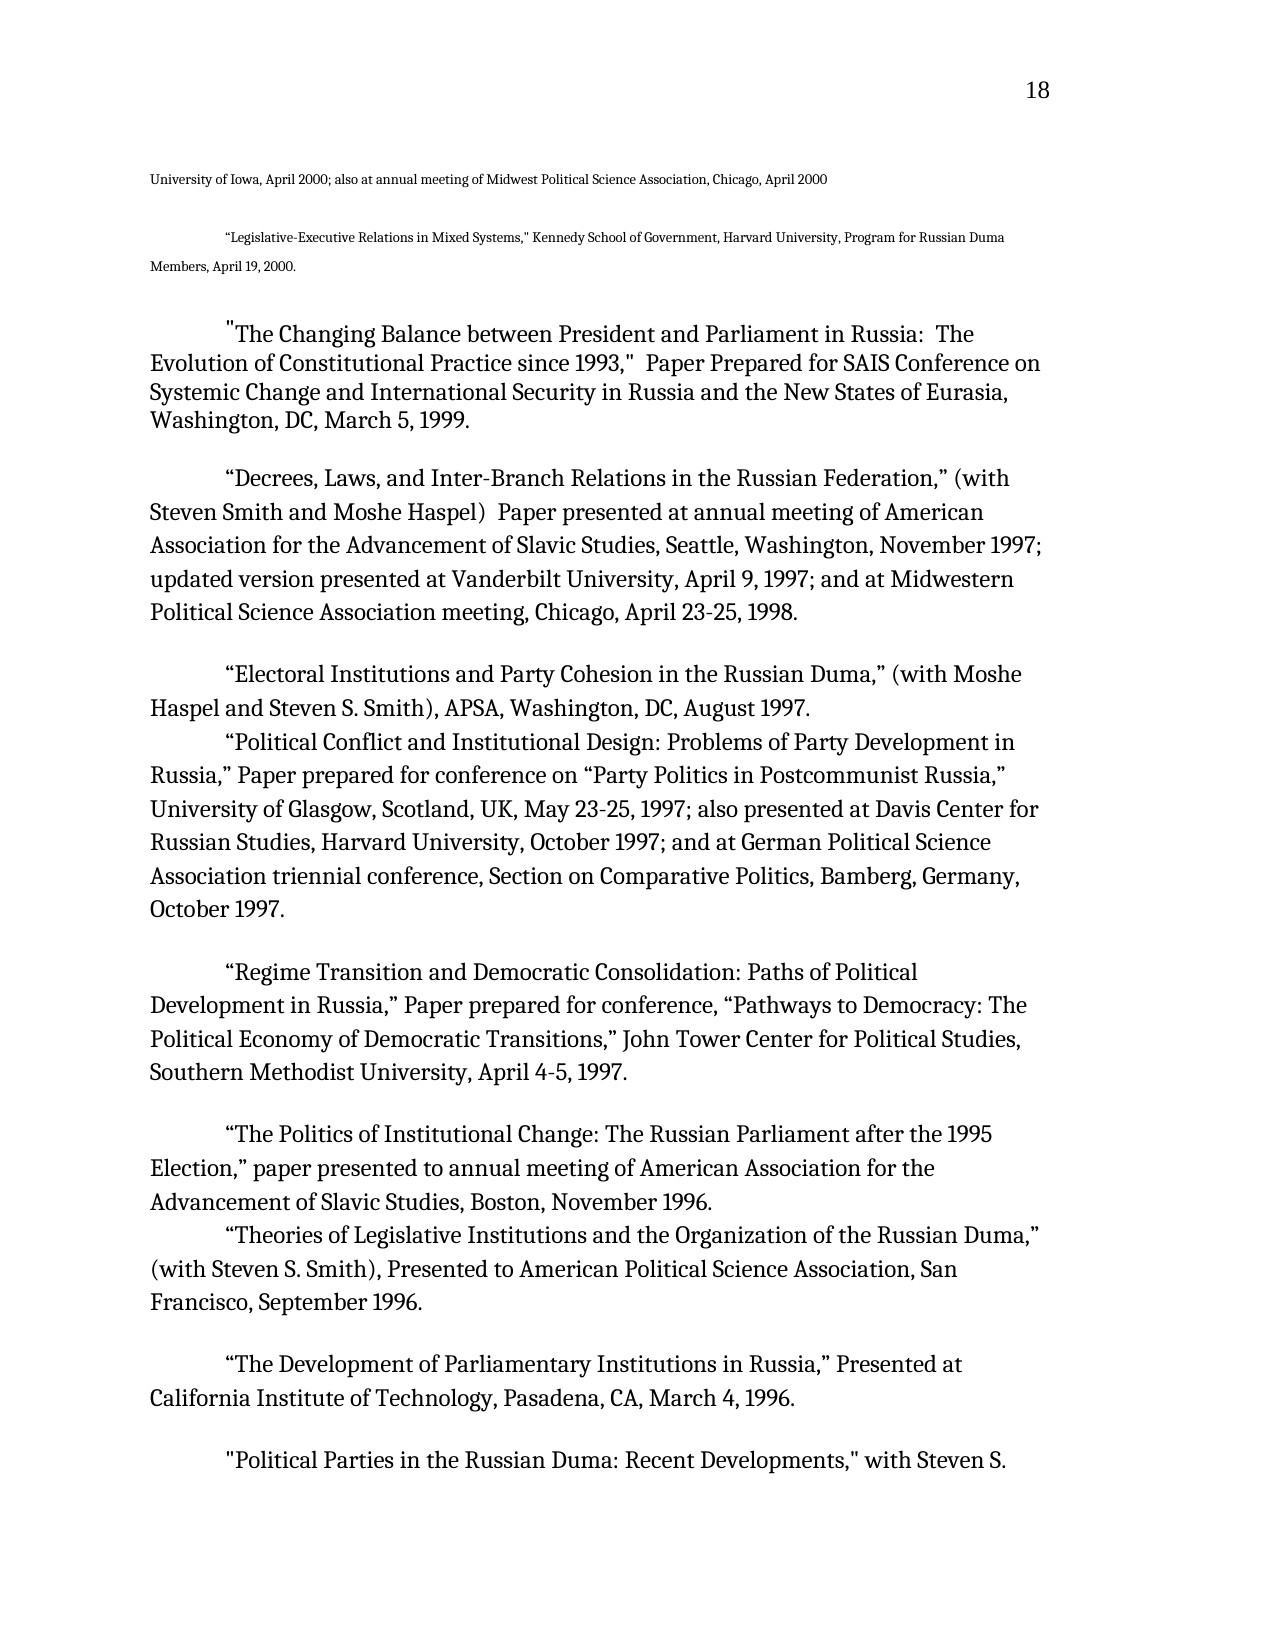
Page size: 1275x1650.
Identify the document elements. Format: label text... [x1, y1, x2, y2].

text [150, 172, 1050, 200]
text “Electoral Institutions and Party Cohesion in the Russian Duma,” (with Moshe Haspel and Steven S. Smith), APSA, Washington, DC, August 1997. [150, 660, 1050, 727]
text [150, 1446, 1050, 1480]
text “Decrees, Laws, and Inter-Branch Relations in the Russian Federation,” (with Steven Smith and Moshe Haspel) Paper presented at annual meeting of American Association for the Advancement of Slavic Studies, Seattle, Washington, November 1997; updated version presented at Vanderbilt University, April 9, 1997; and at Midwestern Political Science Association meeting, Chicago, April 23-25, 1998. [150, 464, 1050, 632]
text “Legislative-Executive Relations in Mixed Systems," Kennedy School of Government, Harvard University, Program for Russian Duma Members, April 19, 2000. [150, 229, 1050, 287]
text "The Changing Balance between President and Parliament in Russia: The Evolution of Constitutional Practice since 1993," Paper Prepared for SAIS Conference on Systemic Change and International Security in Russia and the New States of Eurasia, Washington, DC, March 5, 1999. [150, 315, 1050, 435]
text “The Development of Parliamentary Institutions in Russia,” Presented at California Institute of Technology, Pasadena, CA, March 4, 1996. [150, 1350, 1050, 1417]
text “Political Conflict and Institutional Design: Problems of Party Development in Russia,” Paper prepared for conference on “Party Politics in Postcommunist Russia,” University of Glasgow, Scotland, UK, May 23-25, 1997; also presented at Davis Center for Russian Studies, Harvard University, October 1997; and at German Political Science Association triennial conference, Section on Comparative Politics, Bamberg, Germany, October 1997. [150, 727, 1050, 929]
text “Regime Transition and Democratic Consolidation: Paths of Political Development in Russia,” Paper prepared for conference, “Pathways to Democracy: The Political Economy of Democratic Transitions,” John Tower Center for Political Studies, Southern Methodist University, April 4-5, 1997. [150, 957, 1050, 1092]
text “The Politics of Institutional Change: The Russian Parliament after the 1995 Election,” paper presented to annual meeting of American Association for the Advancement of Slavic Studies, Boston, November 1996. [150, 1120, 1050, 1221]
text “Theories of Legislative Institutions and the Organization of the Russian Duma,” (with Steven S. Smith), Presented to American Political Science Association, San Francisco, September 1996. [150, 1221, 1050, 1322]
